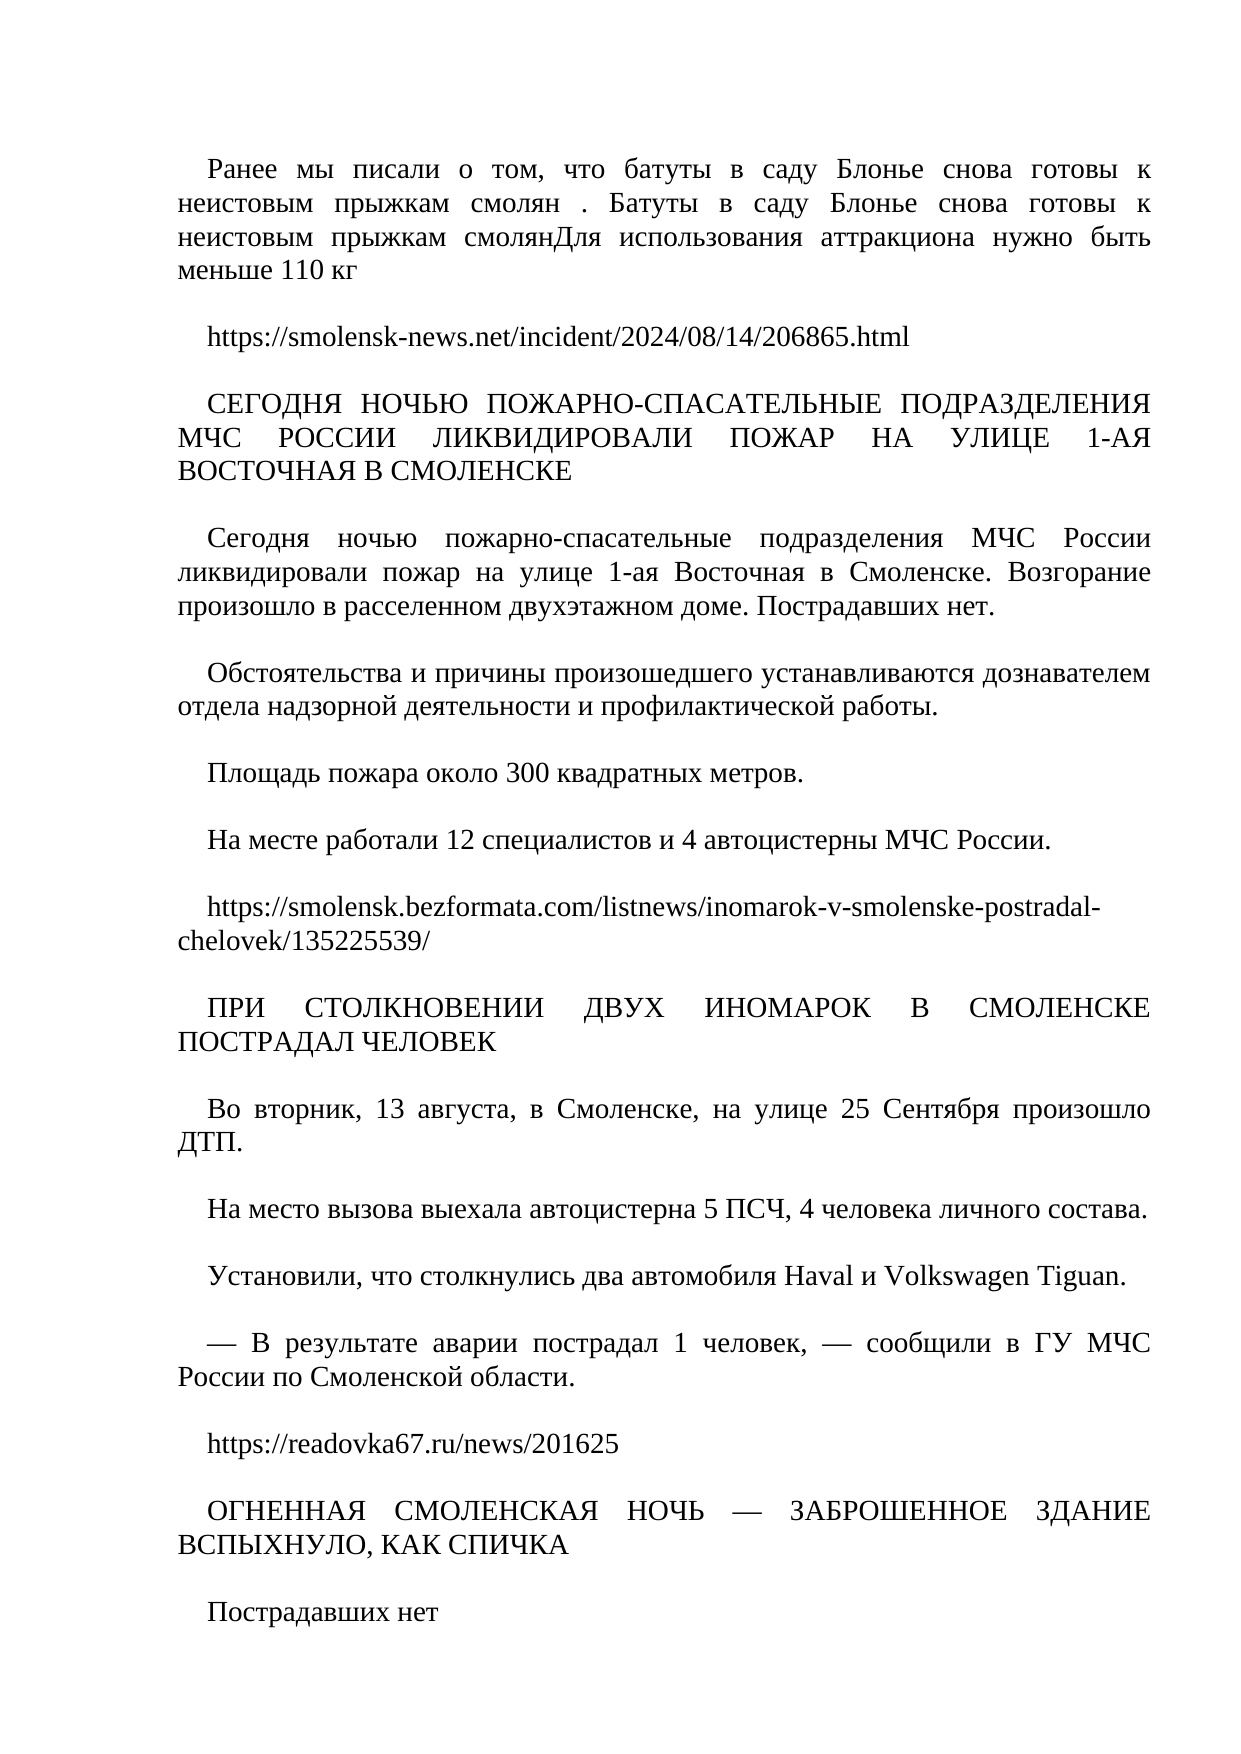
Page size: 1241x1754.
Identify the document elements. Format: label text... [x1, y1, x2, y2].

text СЕГОДНЯ НОЧЬЮ ПОЖАРНО-СПАСАТЕЛЬНЫЕ ПОДРАЗДЕЛЕНИЯ МЧС РОССИИ ЛИКВИДИРОВАЛИ ПОЖАР НА УЛИЦЕ 1-АЯ ВОСТОЧНАЯ В СМОЛЕНСКЕ [177, 386, 1152, 487]
text — В результате аварии пострадал 1 человек, — сообщили в ГУ МЧС России по Смоленской области. [177, 1326, 1152, 1393]
text Пострадавших нет [177, 1594, 1152, 1627]
text На место вызова выехала автоцистерна 5 ПСЧ, 4 человека личного состава. [177, 1191, 1152, 1225]
text ПРИ СТОЛКНОВЕНИИ ДВУХ ИНОМАРОК В СМОЛЕНСКЕ ПОСТРАДАЛ ЧЕЛОВЕК [177, 990, 1152, 1057]
text Площадь пожара около 300 квадратных метров. [177, 755, 1152, 789]
text Обстоятельства и причины произошедшего устанавливаются дознавателем отдела надзорной деятельности и профилактической работы. [177, 655, 1152, 722]
text Во вторник, 13 августа, в Смоленске, на улице 25 Сентября произошло ДТП. [177, 1091, 1152, 1158]
text Установили, что столкнулись два автомобиля Haval и Volkswagen Tiguan. [177, 1258, 1152, 1292]
text https://readovka67.ru/news/201625 [177, 1426, 1152, 1460]
text Сегодня ночью пожарно-спасательные подразделения МЧС России ликвидировали пожар на улице 1-ая Восточная в Смоленске. Возгорание произошло в расселенном двухэтажном доме. Пострадавших нет. [177, 521, 1152, 621]
text Ранее мы писали о том, что батуты в саду Блонье снова готовы к неистовым прыжкам смолян . Батуты в саду Блонье снова готовы к неистовым прыжкам смолянДля использования аттракциона нужно быть меньше 110 кг [177, 152, 1152, 286]
text На месте работали 12 специалистов и 4 автоцистерны МЧС России. [177, 822, 1152, 856]
text ОГНЕННАЯ СМОЛЕНСКАЯ НОЧЬ — ЗАБРОШЕННОЕ ЗДАНИЕ ВСПЫХНУЛО, КАК СПИЧКА [177, 1493, 1152, 1560]
text https://smolensk-news.net/incident/2024/08/14/206865.html [177, 319, 1152, 353]
text https://smolensk.bezformata.com/listnews/inomarok-v-smolenske-postradal-chelovek/135225539/ [177, 889, 1152, 957]
